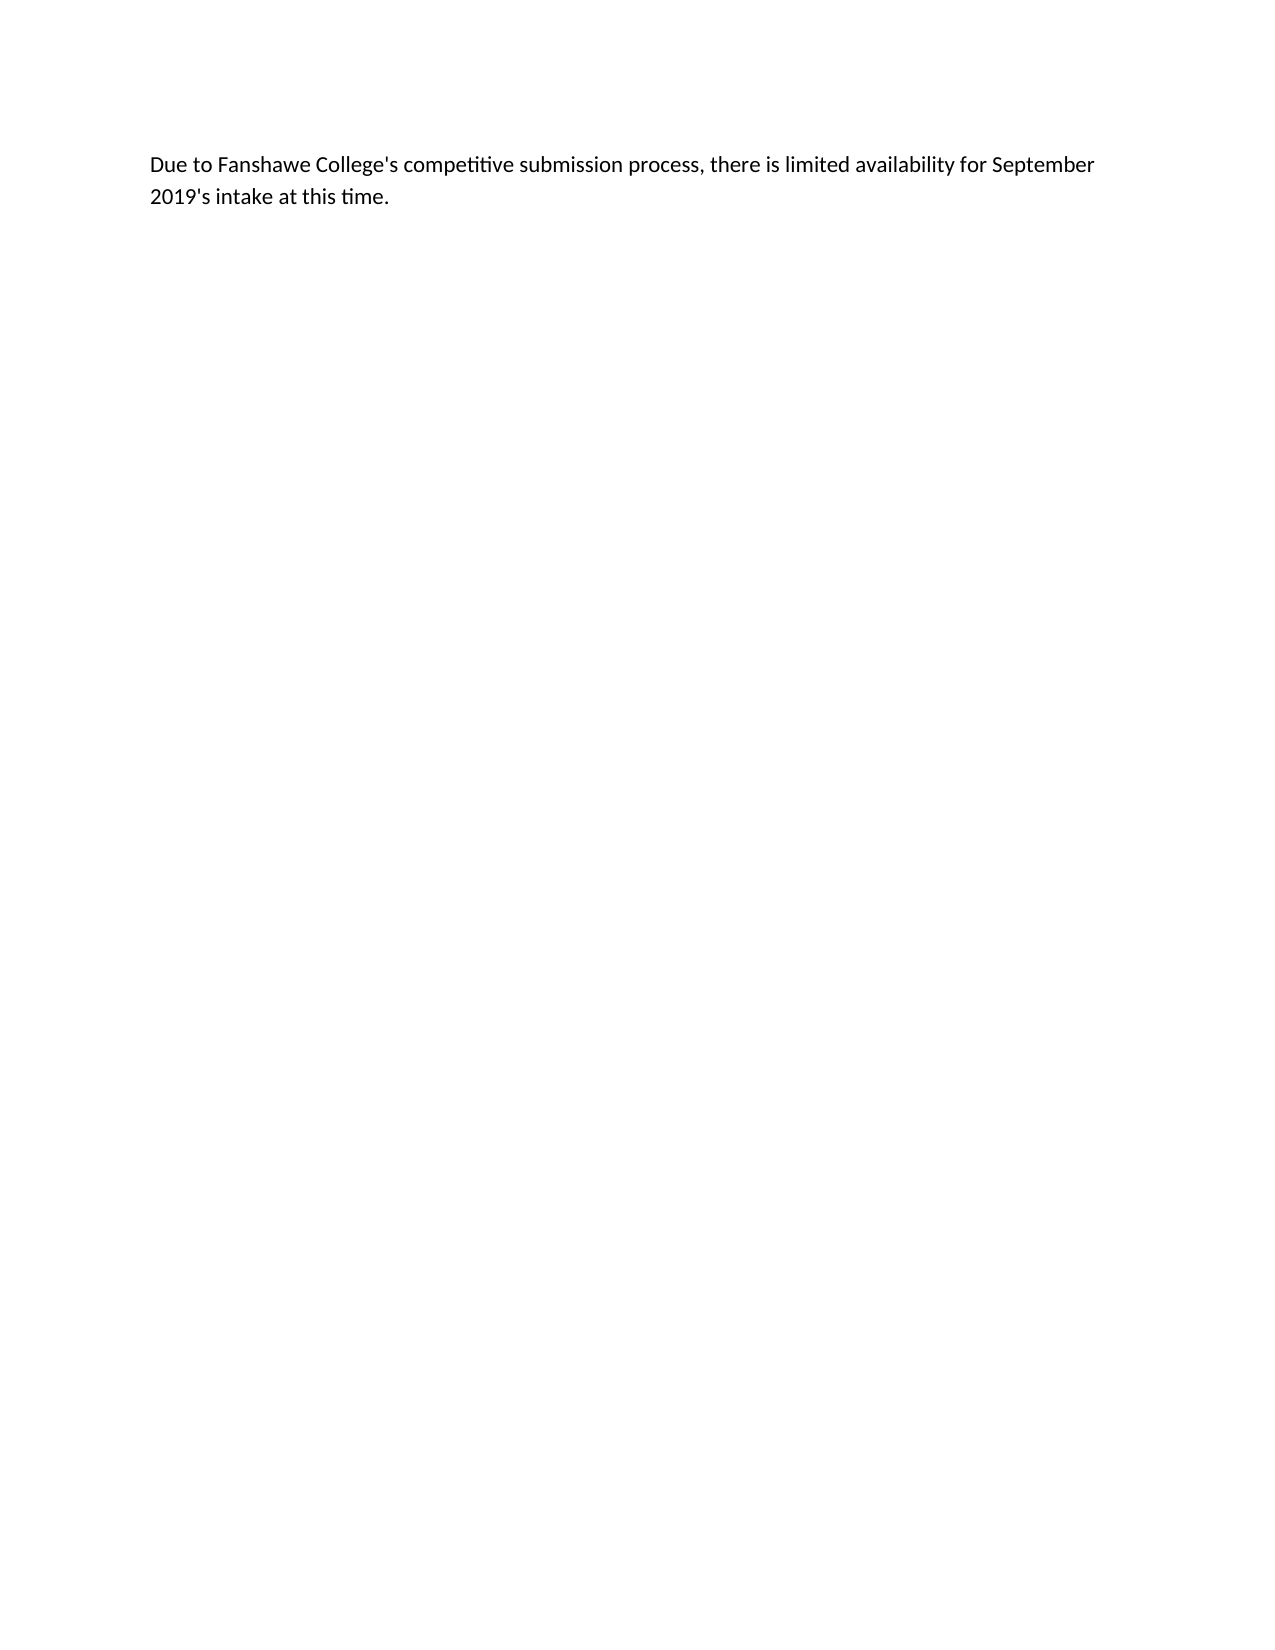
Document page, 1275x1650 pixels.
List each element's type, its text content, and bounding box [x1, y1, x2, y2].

text Due to Fanshawe College's competitive submission process, there is limited availability for September 2019's intake at this time. [150, 150, 1125, 210]
